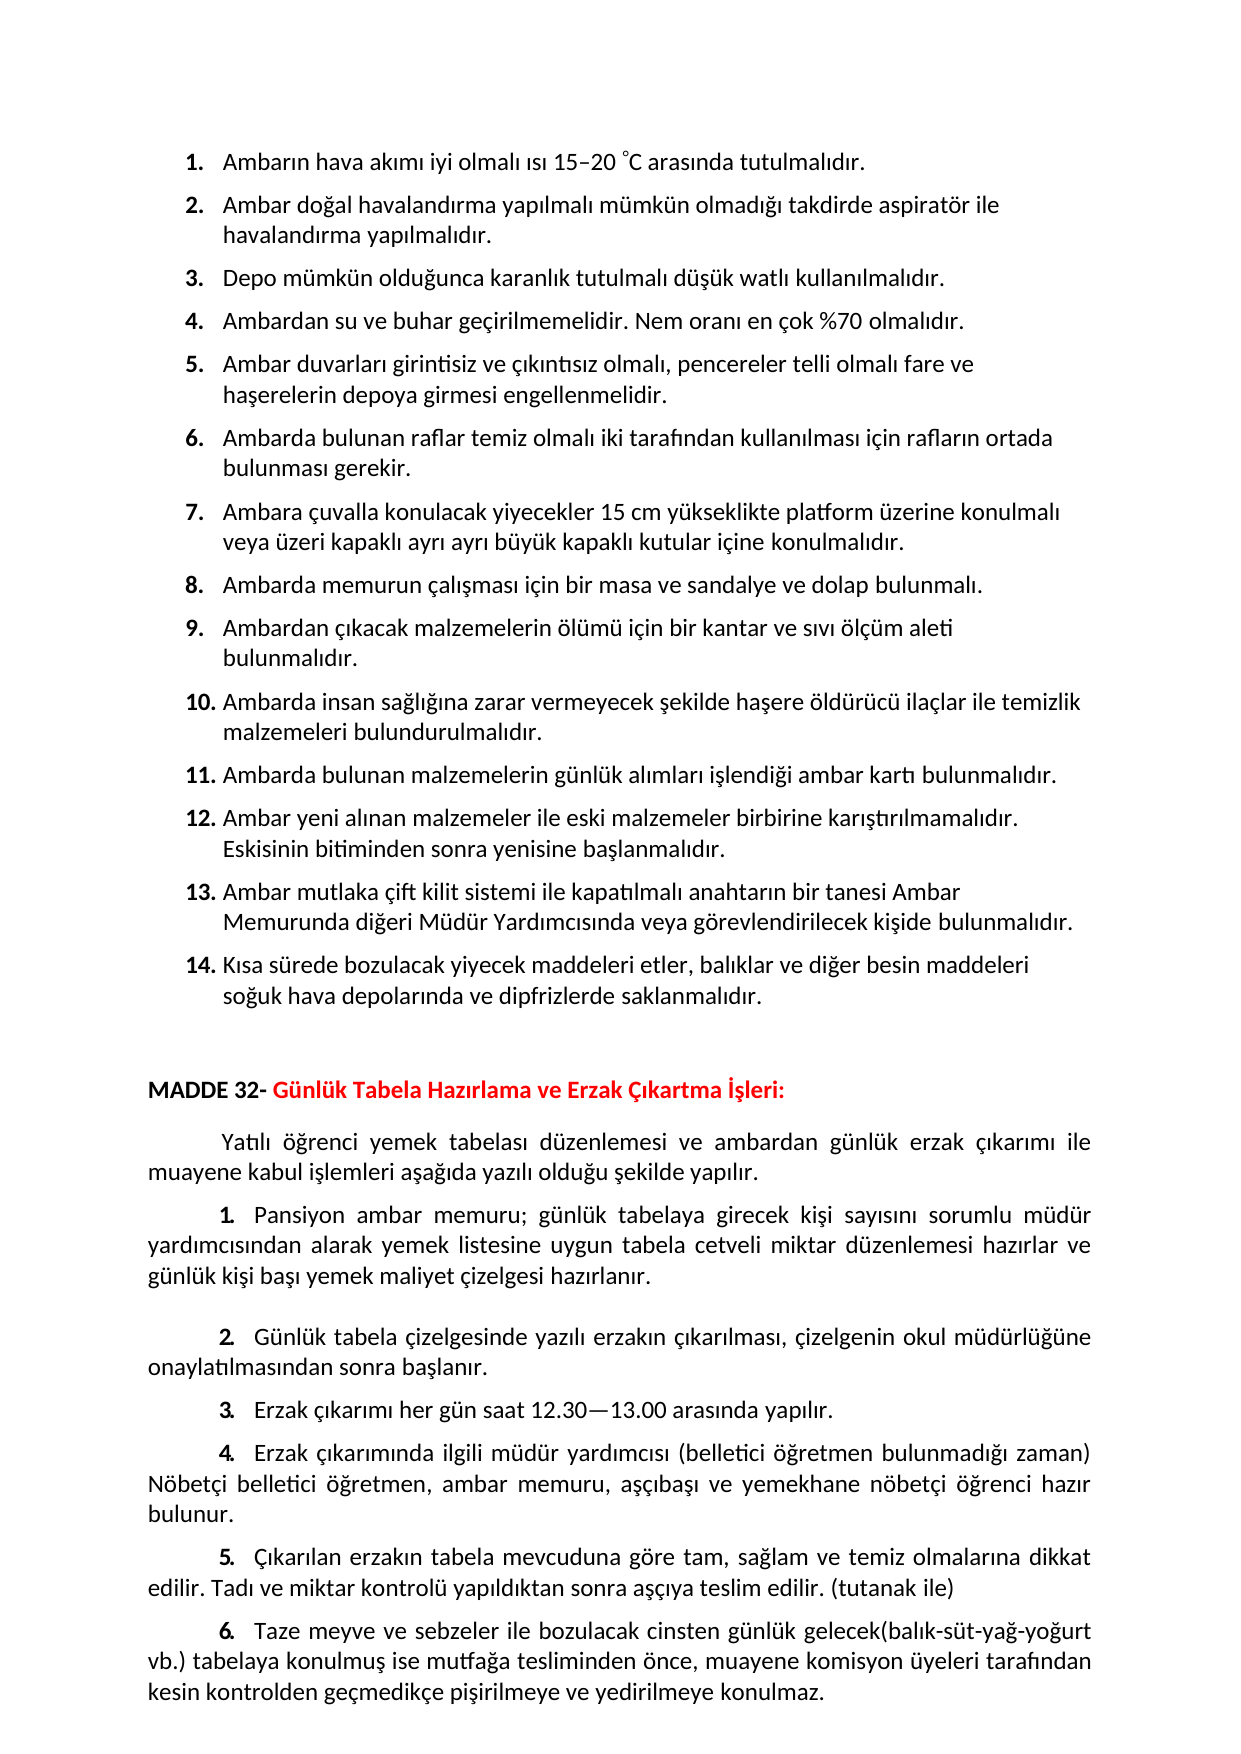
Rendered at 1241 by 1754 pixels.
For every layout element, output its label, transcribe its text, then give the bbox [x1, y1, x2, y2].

list Ambarda insan sağlığına zarar vermeyecek şekilde haşere öldürücü ilaçlar ile temizlik malzemeleri bulundurulmalıdır. [185, 686, 1093, 747]
list Erzak çıkarımında ilgili müdür yardımcısı (belletici öğretmen bulunmadığı zaman) Nöbetçi belletici öğretmen, ambar memuru, aşçıbaşı ve yemekhane nöbetçi öğrenci hazır bulunur. [148, 1437, 1092, 1529]
list Ambar yeni alınan malzemeler ile eski malzemeler birbirine karıştırılmamalıdır. Eskisinin bitiminden sonra yenisine başlanmalıdır. [185, 802, 1093, 863]
list Ambar doğal havalandırma yapılmalı mümkün olmadığı takdirde aspiratör ile havalandırma yapılmalıdır. [185, 189, 1093, 250]
list Ambarda memurun çalışması için bir masa ve sandalye ve dolap bulunmalı. [185, 569, 1192, 600]
list Çıkarılan erzakın tabela mevcuduna göre tam, sağlam ve temiz olmalarına dikkat edilir. Tadı ve miktar kontrolü yapıldıktan sonra aşçıya teslim edilir. (tutanak ile) [148, 1541, 1092, 1602]
list Taze meyve ve sebzeler ile bozulacak cinsten günlük gelecek(balık-süt-yağ-yoğurt vb.) tabelaya konulmuş ise mutfağa tesliminden önce, muayene komisyon üyeleri tarafından kesin kontrolden geçmedikçe pişirilmeye ve yedirilmeye konulmaz. [148, 1615, 1093, 1706]
list Ambardan su ve buhar geçirilmemelidir. Nem oranı en çok %70 olmalıdır. [185, 306, 1192, 336]
list Ambar duvarları girintisiz ve çıkıntısız olmalı, pencereler telli olmalı fare ve haşerelerin depoya girmesi engellenmelidir. [185, 348, 1092, 409]
list Ambarın hava akımı iyi olmalı ısı 15–20 C arasında tutulmalıdır. [185, 146, 1192, 176]
list Ambar mutlaka çift kilit sistemi ile kapatılmalı anahtarın bir tanesi Ambar Memurunda diğeri Müdür Yardımcısında veya görevlendirilecek kişide bulunmalıdır. [185, 876, 1093, 937]
list Depo mümkün olduğunca karanlık tutulmalı düşük watlı kullanılmalıdır. [185, 262, 1192, 293]
list Ambarda bulunan malzemelerin günlük alımları işlendiği ambar kartı bulunmalıdır. [185, 759, 1192, 790]
subtitle MADDE 32- Günlük Tabela Hazırlama ve Erzak Çıkartma İşleri: [148, 1074, 1192, 1105]
list Erzak çıkarımı her gün saat 12.30—13.00 arasında yapılır. [218, 1394, 1192, 1425]
list Ambara çuvalla konulacak yiyecekler 15 cm yükseklikte platform üzerine konulmalı veya üzeri kapaklı ayrı ayrı büyük kapaklı kutular içine konulmalıdır. [185, 496, 1093, 557]
list Ambarda bulunan raflar temiz olmalı iki tarafından kullanılması için rafların ortada bulunması gerekir. [185, 422, 1093, 483]
list Kısa sürede bozulacak yiyecek maddeleri etler, balıklar ve diğer besin maddeleri soğuk hava depolarında ve dipfrizlerde saklanmalıdır. [185, 949, 1092, 1010]
list Ambardan çıkacak malzemelerin ölümü için bir kantar ve sıvı ölçüm aleti bulunmalıdır. [185, 612, 1093, 673]
list Pansiyon ambar memuru; günlük tabelaya girecek kişi sayısını sorumlu müdür yardımcısından alarak yemek listesine uygun tabela cetveli miktar düzenlemesi hazırlar ve günlük kişi başı yemek maliyet çizelgesi hazırlanır. [148, 1199, 1093, 1291]
text Yatılı öğrenci yemek tabelası düzenlemesi ve ambardan günlük erzak çıkarımı ile muayene kabul işlemleri aşağıda yazılı olduğu şekilde yapılır. [148, 1126, 1092, 1187]
list Günlük tabela çizelgesinde yazılı erzakın çıkarılması, çizelgenin okul müdürlüğüne onaylatılmasından sonra başlanır. [148, 1321, 1093, 1382]
